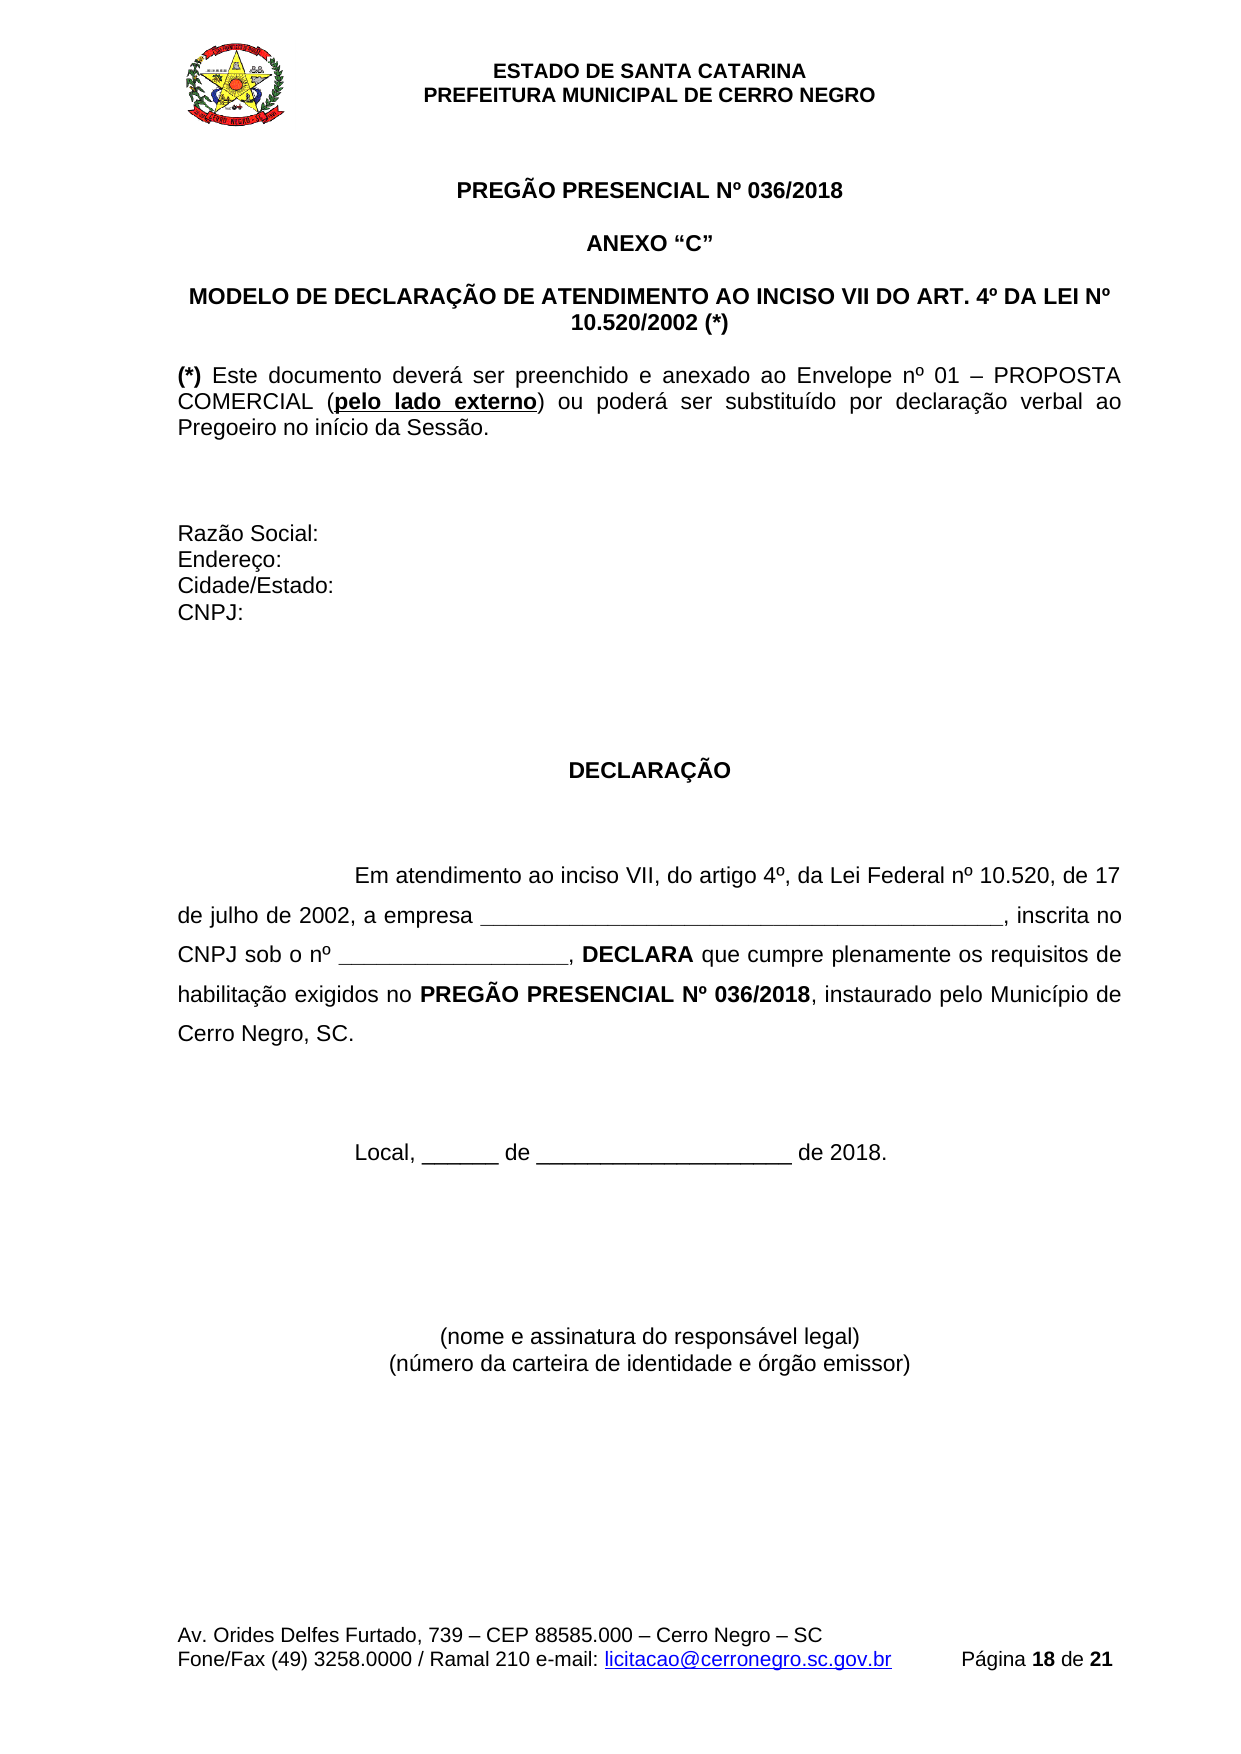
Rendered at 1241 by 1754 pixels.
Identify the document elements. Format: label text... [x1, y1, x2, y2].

text CNPJ: [177, 599, 1122, 625]
text DECLARAÇÃO [177, 757, 1122, 783]
text (*) Este documento deverá ser preenchido e anexado ao Envelope nº 01 – PROPOSTA COMERCIAL (pelo lado externo) ou poderá ser substituído por declaração verbal ao Pregoeiro no início da Sessão. [177, 362, 1122, 441]
subtitle ANEXO “C” [177, 230, 1122, 256]
text Em atendimento ao inciso VII, do artigo 4º, da Lei Federal nº 10.520, de 17 de julho de empresa _________________________________________, inscrita no CNPJ sob o nº __________________, DECLARA que cumpre plenamente os requisitos de habilitação exigidos no PREGÃO PRESENCIAL Nº 036/2018, instaurado pelo Município de Cerro Negro, SC. [177, 862, 1122, 1047]
subtitle MODELO DE DECLARAÇÃO DE ATENDIMENTO AO INCISO VII DO ART. 4º DA LEI Nº 10.520/2002 (*) [177, 283, 1122, 335]
picture [177, 40, 296, 131]
text Razão Social: [177, 520, 1122, 546]
text Local, ______ de ____________________ de 2018. [177, 1139, 1122, 1165]
text Cidade/Estado: [177, 572, 1122, 599]
text Endereço: [177, 546, 1122, 572]
text (nome e assinatura do responsável legal) [177, 1323, 1122, 1350]
subtitle PREGÃO PRESENCIAL Nº 036/2018 [177, 177, 1122, 203]
text (número da carteira de identidade e órgão emissor) [177, 1350, 1122, 1376]
